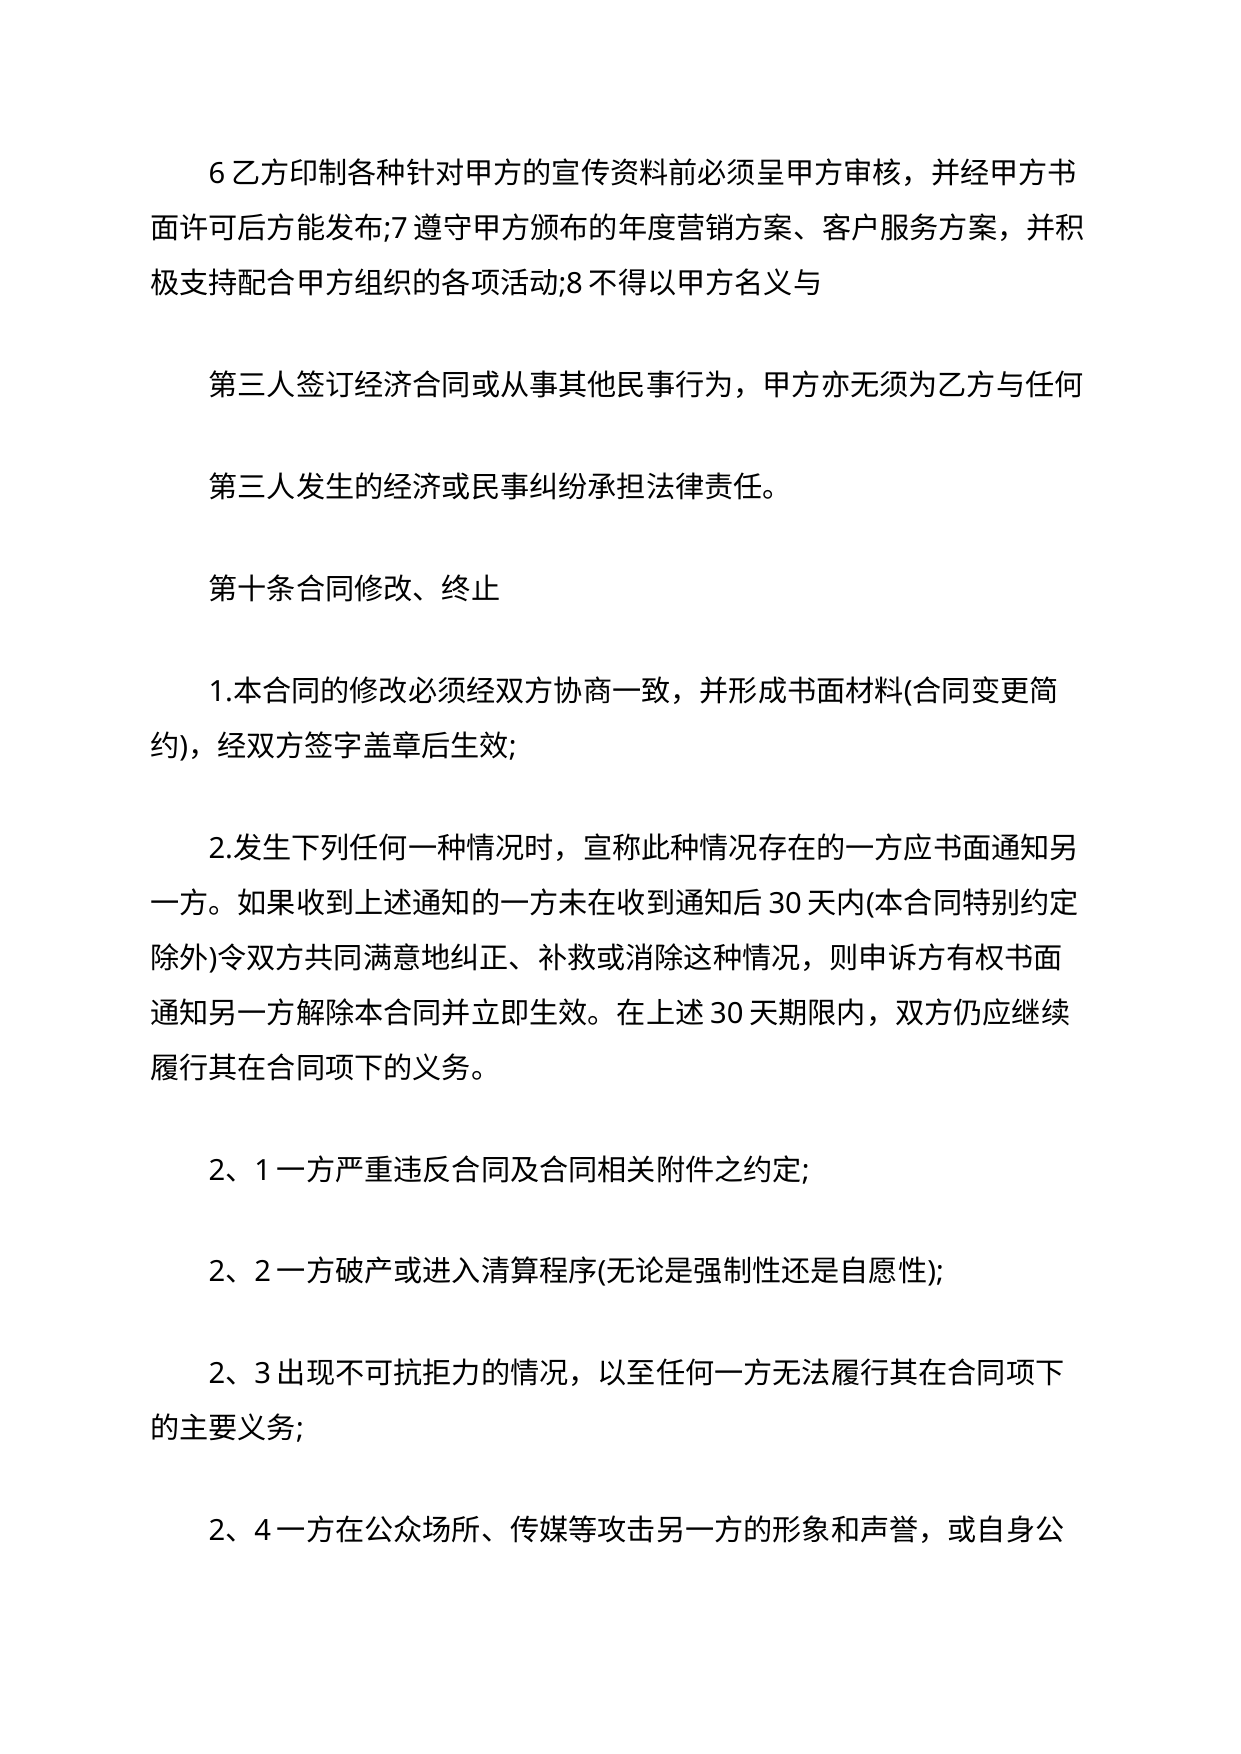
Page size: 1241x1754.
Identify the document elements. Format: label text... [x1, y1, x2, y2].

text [150, 1507, 1090, 1549]
text 2、3出现不可抗拒力的情况，以至任何一方无法履行其在合同项下的主要义务; [150, 1350, 1090, 1447]
text 1.本合同的修改必须经双方协商一致，并形成书面材料(合同变更简约)，经双方签字盖章后生效; [150, 667, 1090, 765]
text 第三人发生的经济或民事纠纷承担法律责任。 [150, 464, 1090, 506]
text 第三人签订经济合同或从事其他民事行为，甲方亦无须为乙方与任何 [150, 362, 1090, 404]
text 2.发生下列任何一种情况时，宣称此种情况存在的一方应书面通知另一方。如果收到上述通知的一方未在收到通知后30天内(本合同特别约定除外)令双方共同满意地纠正、补救或消除这种情况，则申诉方有权书面通知另一方解除本合同并立即生效。在上述30天期限内，双方仍应继续履行其在合同项下的义务。 [150, 824, 1090, 1087]
text 2、2一方破产或进入清算程序(无论是强制性还是自愿性); [150, 1248, 1090, 1290]
text 2、1一方严重违反合同及合同相关附件之约定; [150, 1146, 1090, 1188]
text 6乙方印制各种针对甲方的宣传资料前必须呈甲方审核，并经甲方书面许可后方能发布;7遵守甲方颁布的年度营销方案、客户服务方案，并积极支持配合甲方组织的各项活动;8不得以甲方名义与 [150, 150, 1090, 302]
text 第十条合同修改、终止 [150, 566, 1090, 608]
